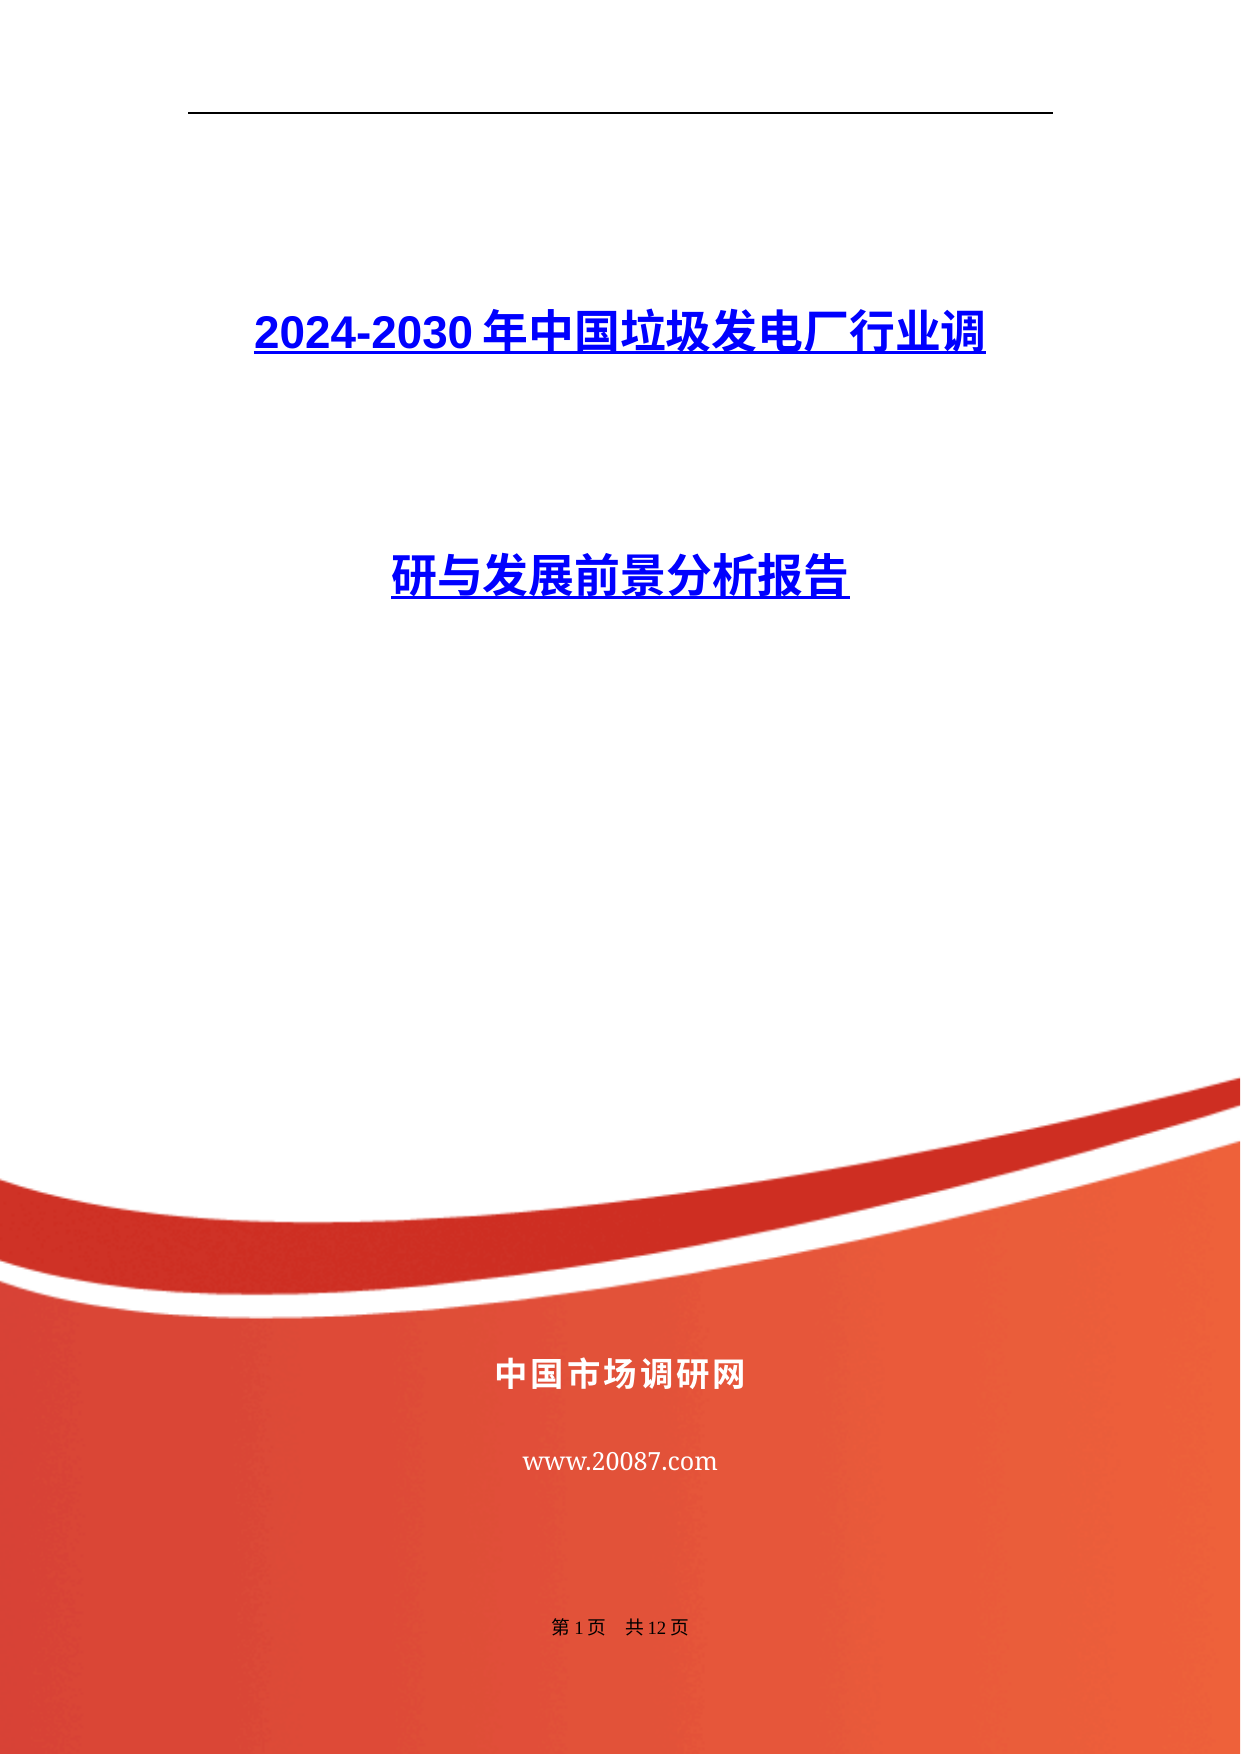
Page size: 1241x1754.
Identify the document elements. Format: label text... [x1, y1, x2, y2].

subtitle 中国市场调研网 [187, 1339, 1053, 1404]
text www.20087.com [187, 1428, 1053, 1493]
picture [0, 1006, 1241, 1754]
table_header 2024-2030年中国垃圾发电厂行业调研与发展前景分析报告 [188, 207, 1053, 773]
